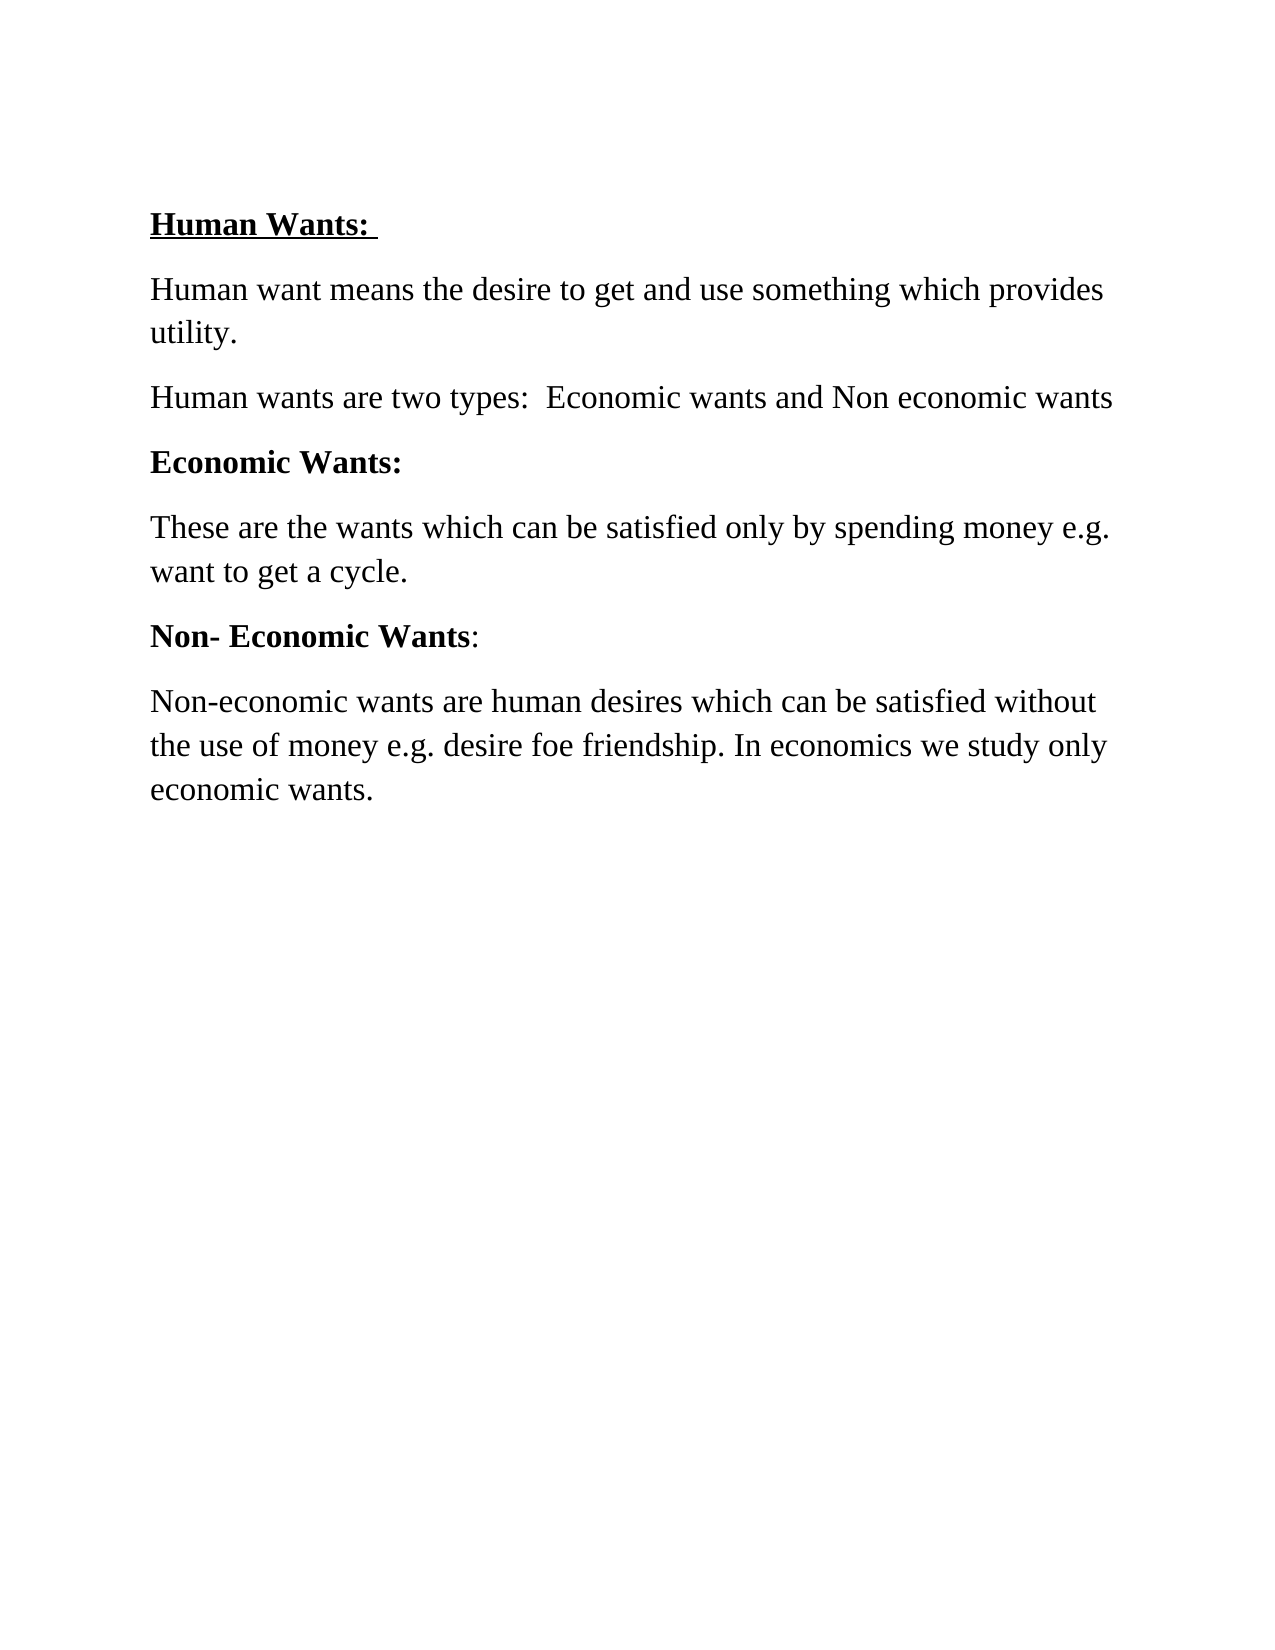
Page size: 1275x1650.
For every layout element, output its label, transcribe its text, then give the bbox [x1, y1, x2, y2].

text Human want means the desire to get and use something which provides utility. [150, 269, 1125, 351]
text These are the wants which can be satisfied only by spending money e.g. want to get a cycle. [150, 507, 1125, 590]
text Non- Economic Wants: [150, 616, 1125, 655]
text Economic Wants: [150, 443, 1125, 481]
text Human Wants: [150, 204, 1125, 242]
text Human wants are two types: Economic wants and Non economic wants [150, 378, 1125, 416]
text Non-economic wants are human desires which can be satisfied without the use of money e.g. desire foe friendship. In economics we study only economic wants. [150, 681, 1125, 808]
